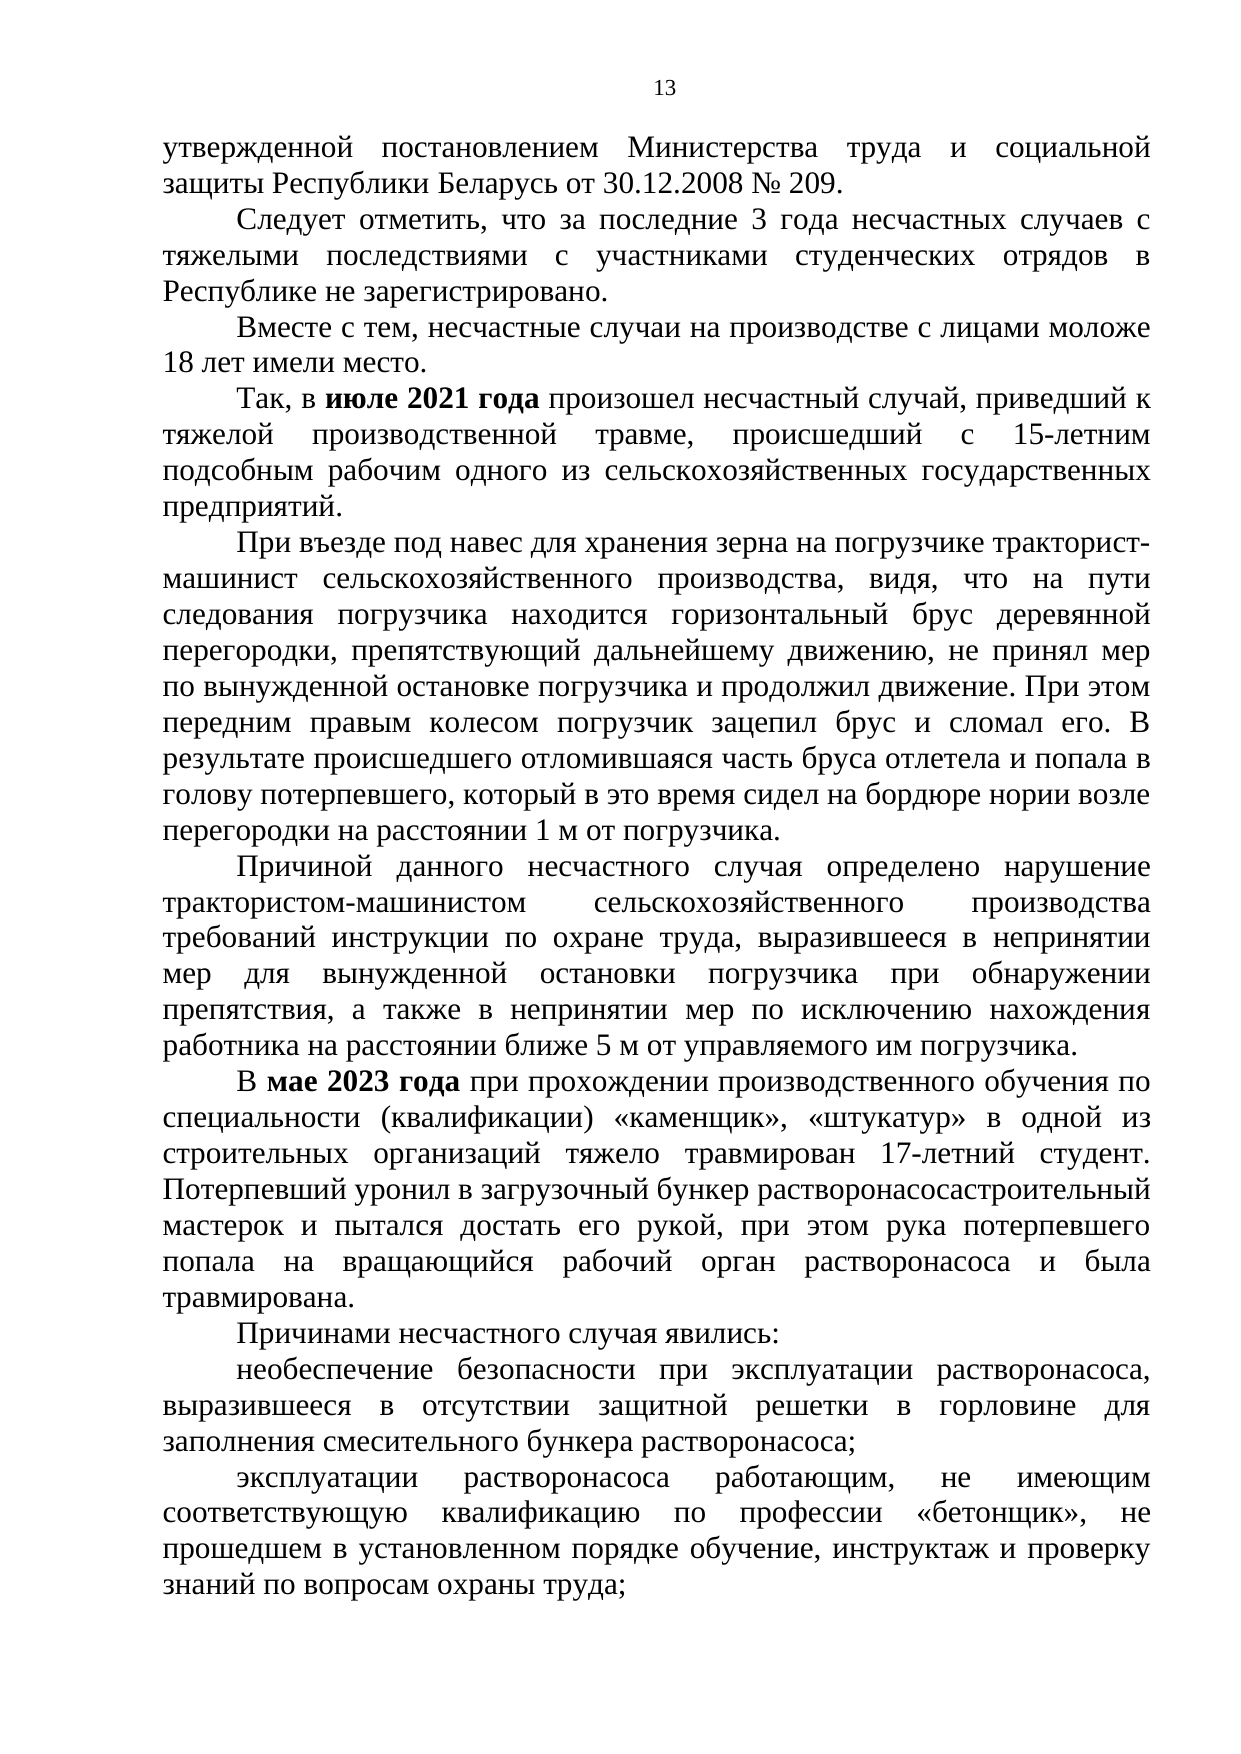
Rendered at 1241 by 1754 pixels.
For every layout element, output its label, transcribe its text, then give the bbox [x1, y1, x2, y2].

text Причинами несчастного случая явились: [162, 1314, 1152, 1350]
text В мае 2023 года при прохождении производственного обучения по специальности (квалификации) «каменщик», «штукатур» в одной из строительных организаций тяжело травмирован 17-летний студент. Потерпевший уронил в загрузочный бункер растворонасосастроительный мастерок и пытался достать его рукой, при этом рука потерпевшего попала на вращающийся рабочий орган растворонасоса и была травмирована. [162, 1062, 1152, 1314]
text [162, 128, 1152, 200]
text Так, в июле 2021 года произошел несчастный случай, приведший к тяжелой производственной травме, происшедший с 15-летним подсобным рабочим одного из сельскохозяйственных государственных предприятий. [162, 380, 1152, 523]
text Вместе с тем, несчастные случаи на производстве с лицами моложе 18 лет имели место. [162, 308, 1152, 380]
text При въезде под навес для хранения зерна на погрузчике тракторист-машинист сельскохозяйственного производства, видя, что на пути следования погрузчика находится горизонтальный брус деревянной перегородки, препятствующий дальнейшему движению, не принял мер по вынужденной остановке погрузчика и продолжил движение. При этом передним правым колесом погрузчик зацепил брус и сломал его. В результате происшедшего отломившаяся часть бруса отлетела и попала в голову потерпевшего, который в это время сидел на бордюре нории возле перегородки на расстоянии 1 м от погрузчика. [162, 523, 1152, 847]
text эксплуатации растворонасоса работающим, не имеющим соответствующую квалификацию по профессии «бетонщик», не прошедшем в установленном порядке обучение, инструктаж и проверку знаний по вопросам охраны труда; [162, 1458, 1152, 1602]
text Следует отметить, что за последние 3 года несчастных случаев с тяжелыми последствиями с участниками студенческих отрядов в Республике не зарегистрировано. [162, 200, 1152, 308]
text Причиной данного несчастного случая определено нарушение трактористом-машинистом сельскохозяйственного производства требований инструкции по охране труда, выразившееся в непринятии мер для вынужденной остановки погрузчика при обнаружении препятствия, а также в непринятии мер по исключению нахождения работника на расстоянии ближе 5 м от управляемого им погрузчика. [162, 847, 1152, 1062]
text необеспечение безопасности при эксплуатации растворонасоса, выразившееся в отсутствии защитной решетки в горловине для заполнения смесительного бункера растворонасоса; [162, 1350, 1152, 1458]
